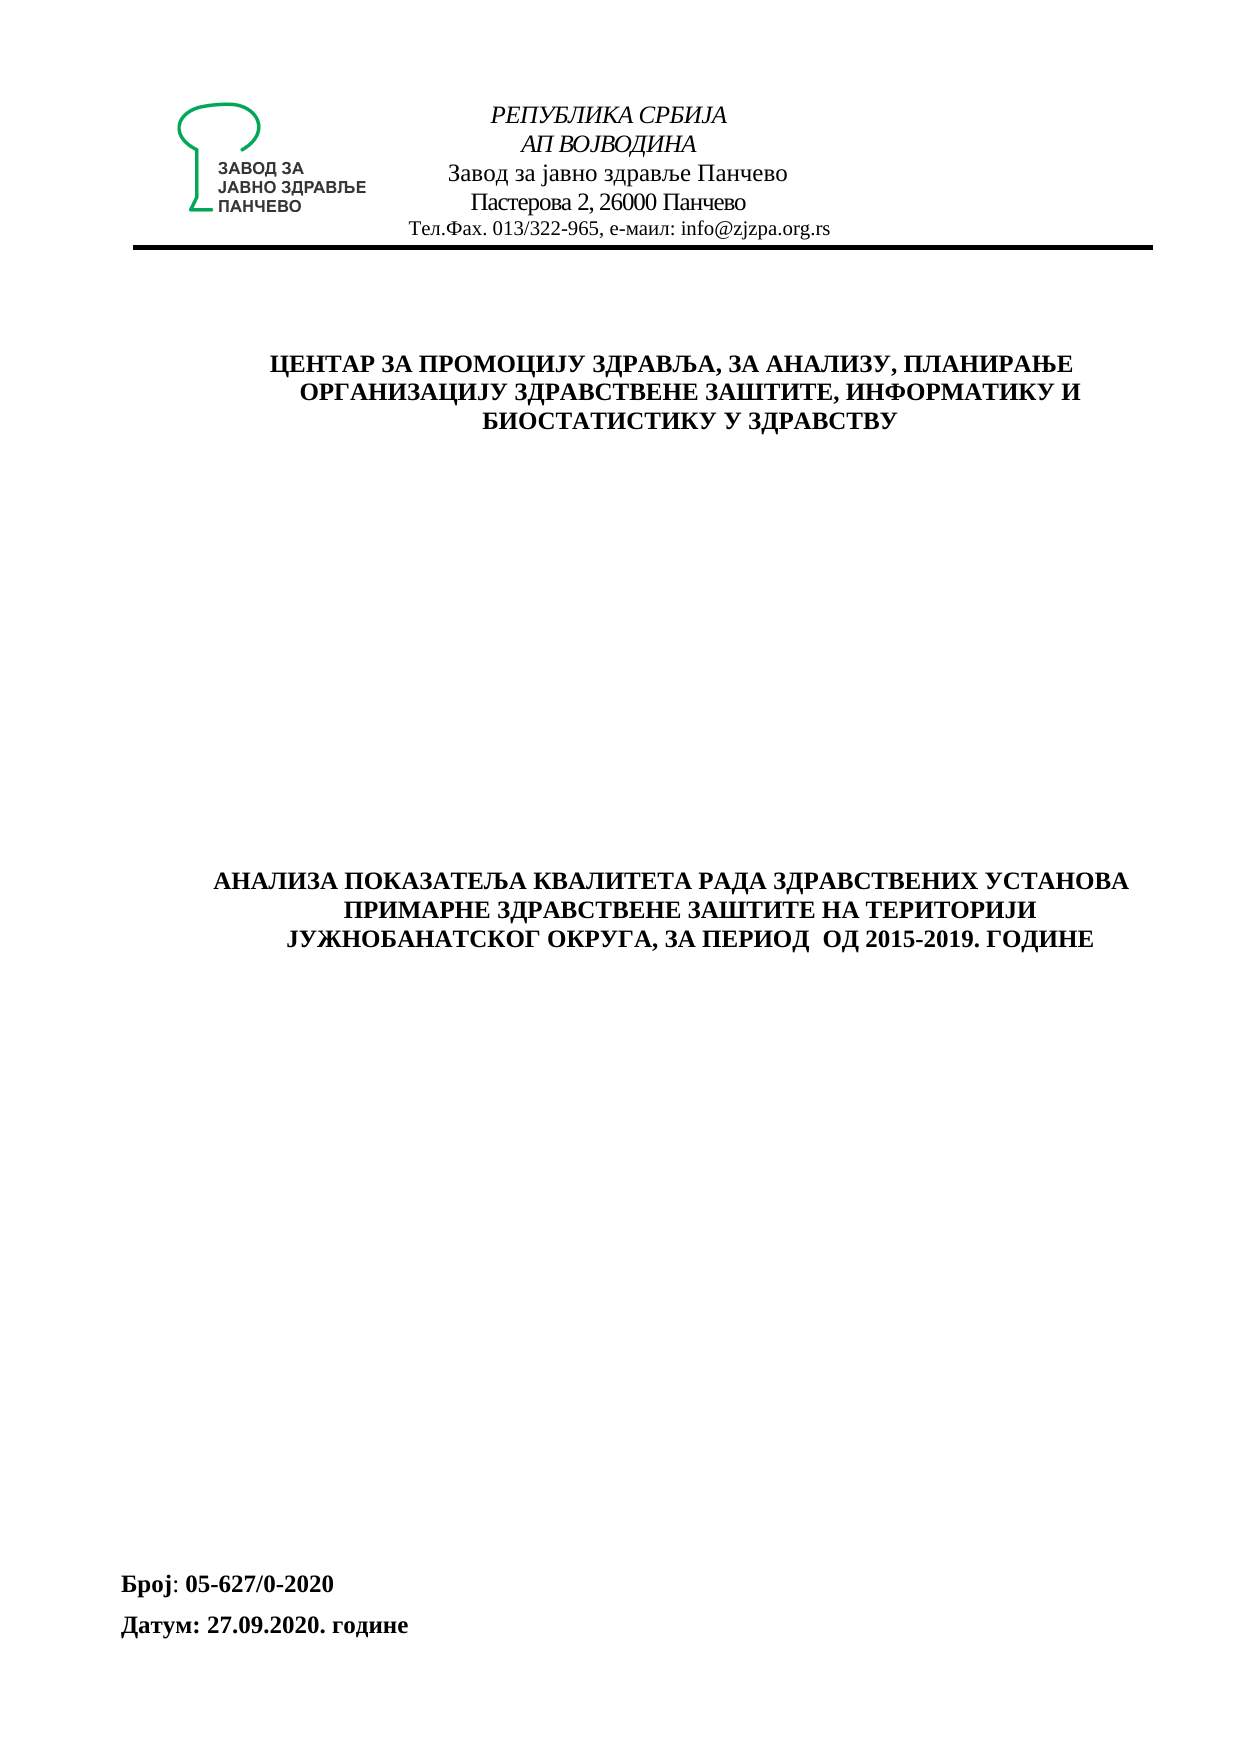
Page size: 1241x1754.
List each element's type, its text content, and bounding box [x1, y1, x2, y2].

text АНАЛИЗА ПОКАЗАТЕЉА КВАЛИТЕТА РАДА ЗДРАВСТВЕНИХ УСТАНОВА ПРИМАРНЕ ЗДРАВСТВЕНЕ ЗАШТИТЕ НА ТЕРИТОРИЈИ ЈУЖНОБАНАТСКОГ ОКРУГА, ЗА ПЕРИОД ОД 2015-2019. ГОДИНЕ [183, 866, 1159, 952]
text Датум: 27.09.2020. године [121, 1610, 1159, 1639]
text ЦЕНТАР ЗА ПРОМОЦИЈУ ЗДРАВЉА, ЗА АНАЛИЗУ, ПЛАНИРАЊЕ ОРГАНИЗАЦИЈУ ЗДРАВСТВЕНЕ ЗАШТИТЕ, ИНФОРМАТИКУ И БИОСТАТИСТИКУ У ЗДРАВСТВУ [183, 349, 1159, 435]
picture [177, 102, 366, 212]
text Број: 05-627/0-2020 [121, 1569, 1159, 1597]
